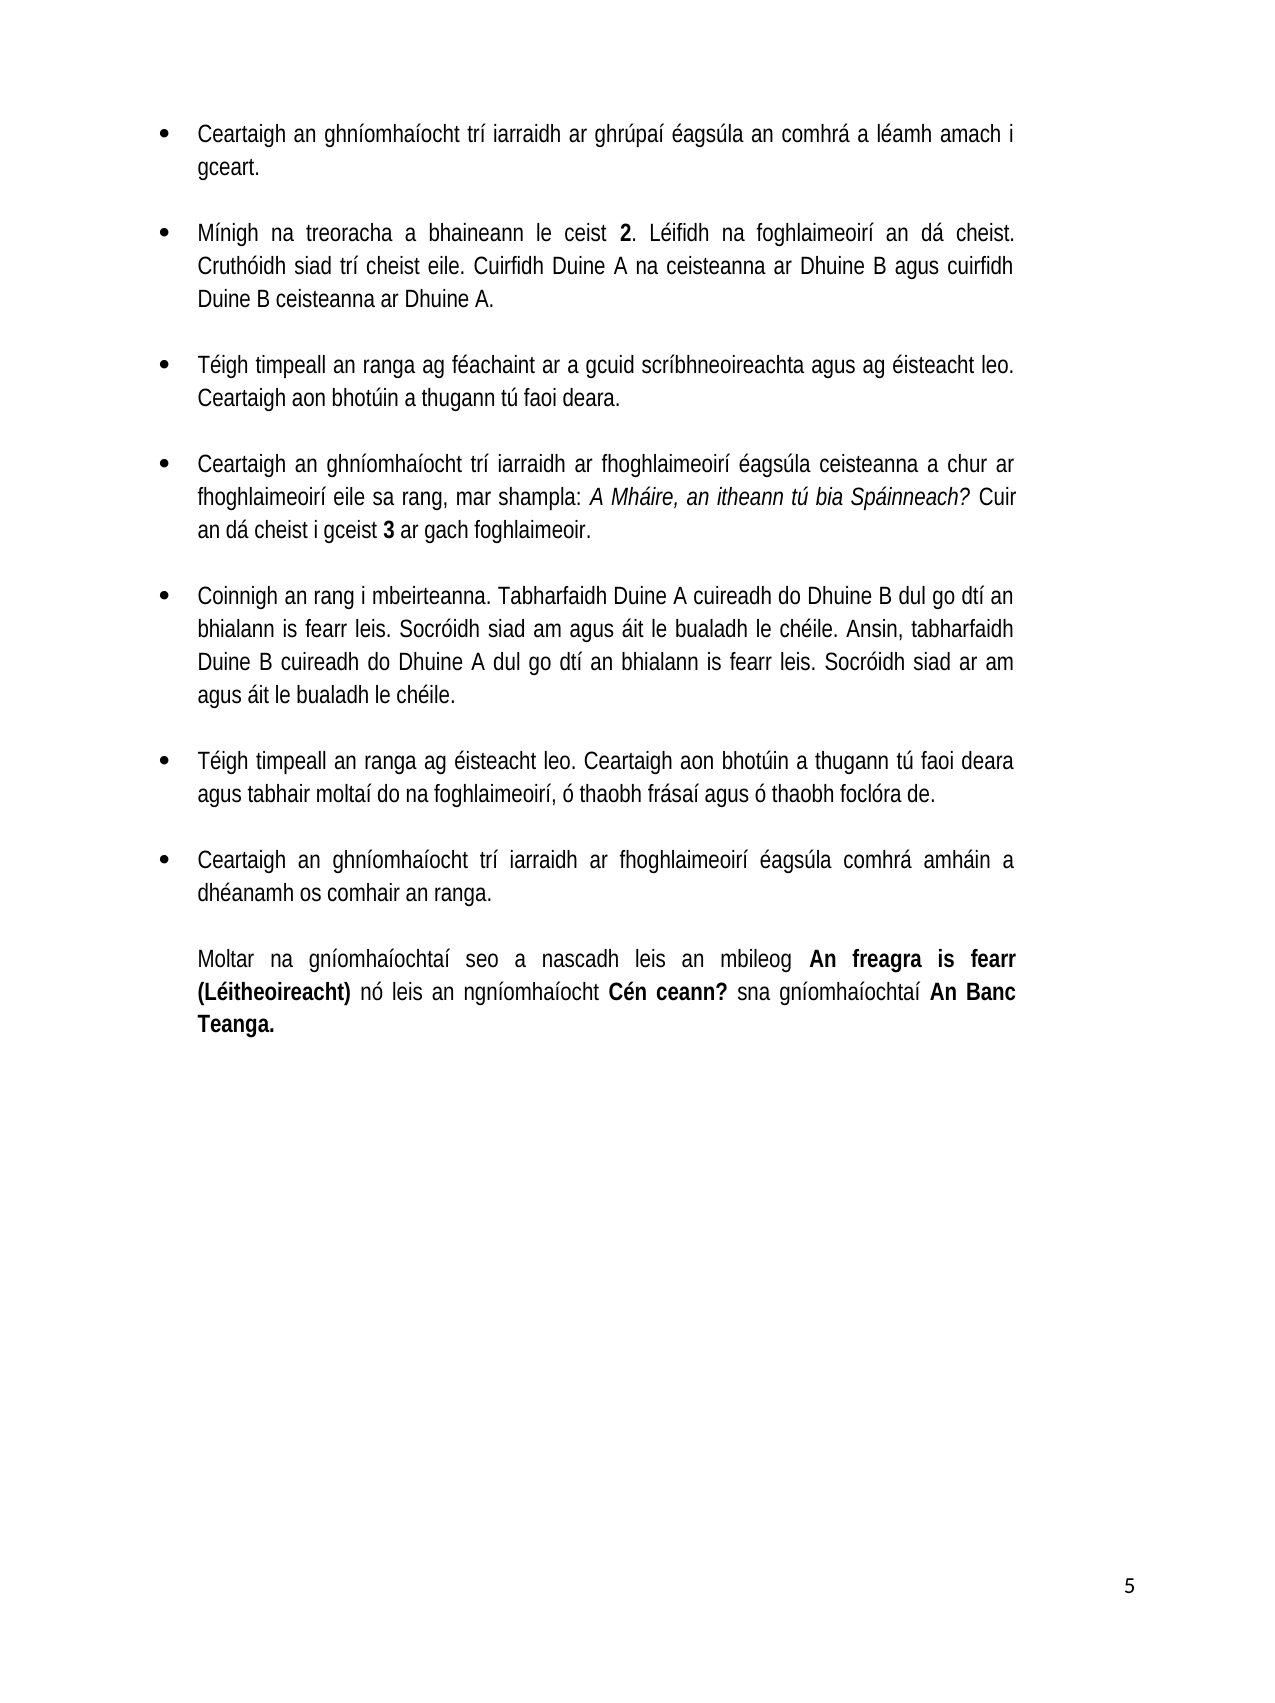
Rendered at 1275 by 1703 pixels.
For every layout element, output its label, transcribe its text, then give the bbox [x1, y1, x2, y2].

text Moltar na gníomhaíochtaí seo a nascadh leis an mbileog An freagra is fearr (Léitheoireacht) nó leis an ngníomhaíocht Cén ceann? sna gníomhaíochtaí An Banc Teanga. [197, 944, 1016, 1038]
list Ceartaigh an ghníomhaíocht trí iarraidh ar fhoghlaimeoirí éagsúla comhrá amháin a dhéanamh os comhair an ranga. [160, 845, 1016, 906]
list Ceartaigh an ghníomhaíocht trí iarraidh ar ghrúpaí éagsúla an comhrá a léamh amach i gceart. [160, 119, 1016, 181]
list Mínigh na treoracha a bhaineann le ceist 2. Léifidh na foghlaimeoirí an dá cheist. Cruthóidh siad trí cheist eile. Cuirfidh Duine A na ceisteanna ar Dhuine B agus cuirfidh Duine B ceisteanna ar Dhuine A. [160, 218, 1016, 313]
list Coinnigh an rang i mbeirteanna. Tabharfaidh Duine A cuireadh do Dhuine B dul go dtí an bhialann is fearr leis. Socróidh siad am agus áit le bualadh le chéile. Ansin, tabharfaidh Duine B cuireadh do Dhuine A dul go dtí an bhialann is fearr leis. Socróidh siad ar am agus áit le bualadh le chéile. [160, 581, 1016, 708]
list Téigh timpeall an ranga ag féachaint ar a gcuid scríbhneoireachta agus ag éisteacht leo. Ceartaigh aon bhotúin a thugann tú faoi deara. [160, 350, 1016, 412]
list Téigh timpeall an ranga ag éisteacht leo. Ceartaigh aon bhotúin a thugann tú faoi deara agus tabhair moltaí do na foghlaimeoirí, ó thaobh frásaí agus ó thaobh foclóra de. [160, 746, 1016, 807]
list Ceartaigh an ghníomhaíocht trí iarraidh ar fhoghlaimeoirí éagsúla ceisteanna a chur ar fhoghlaimeoirí eile sa rang, mar shampla: A Mháire, an itheann tú bia Spáinneach? Cuir an dá cheist i gceist 3 ar gach foghlaimeoir. [160, 449, 1016, 544]
